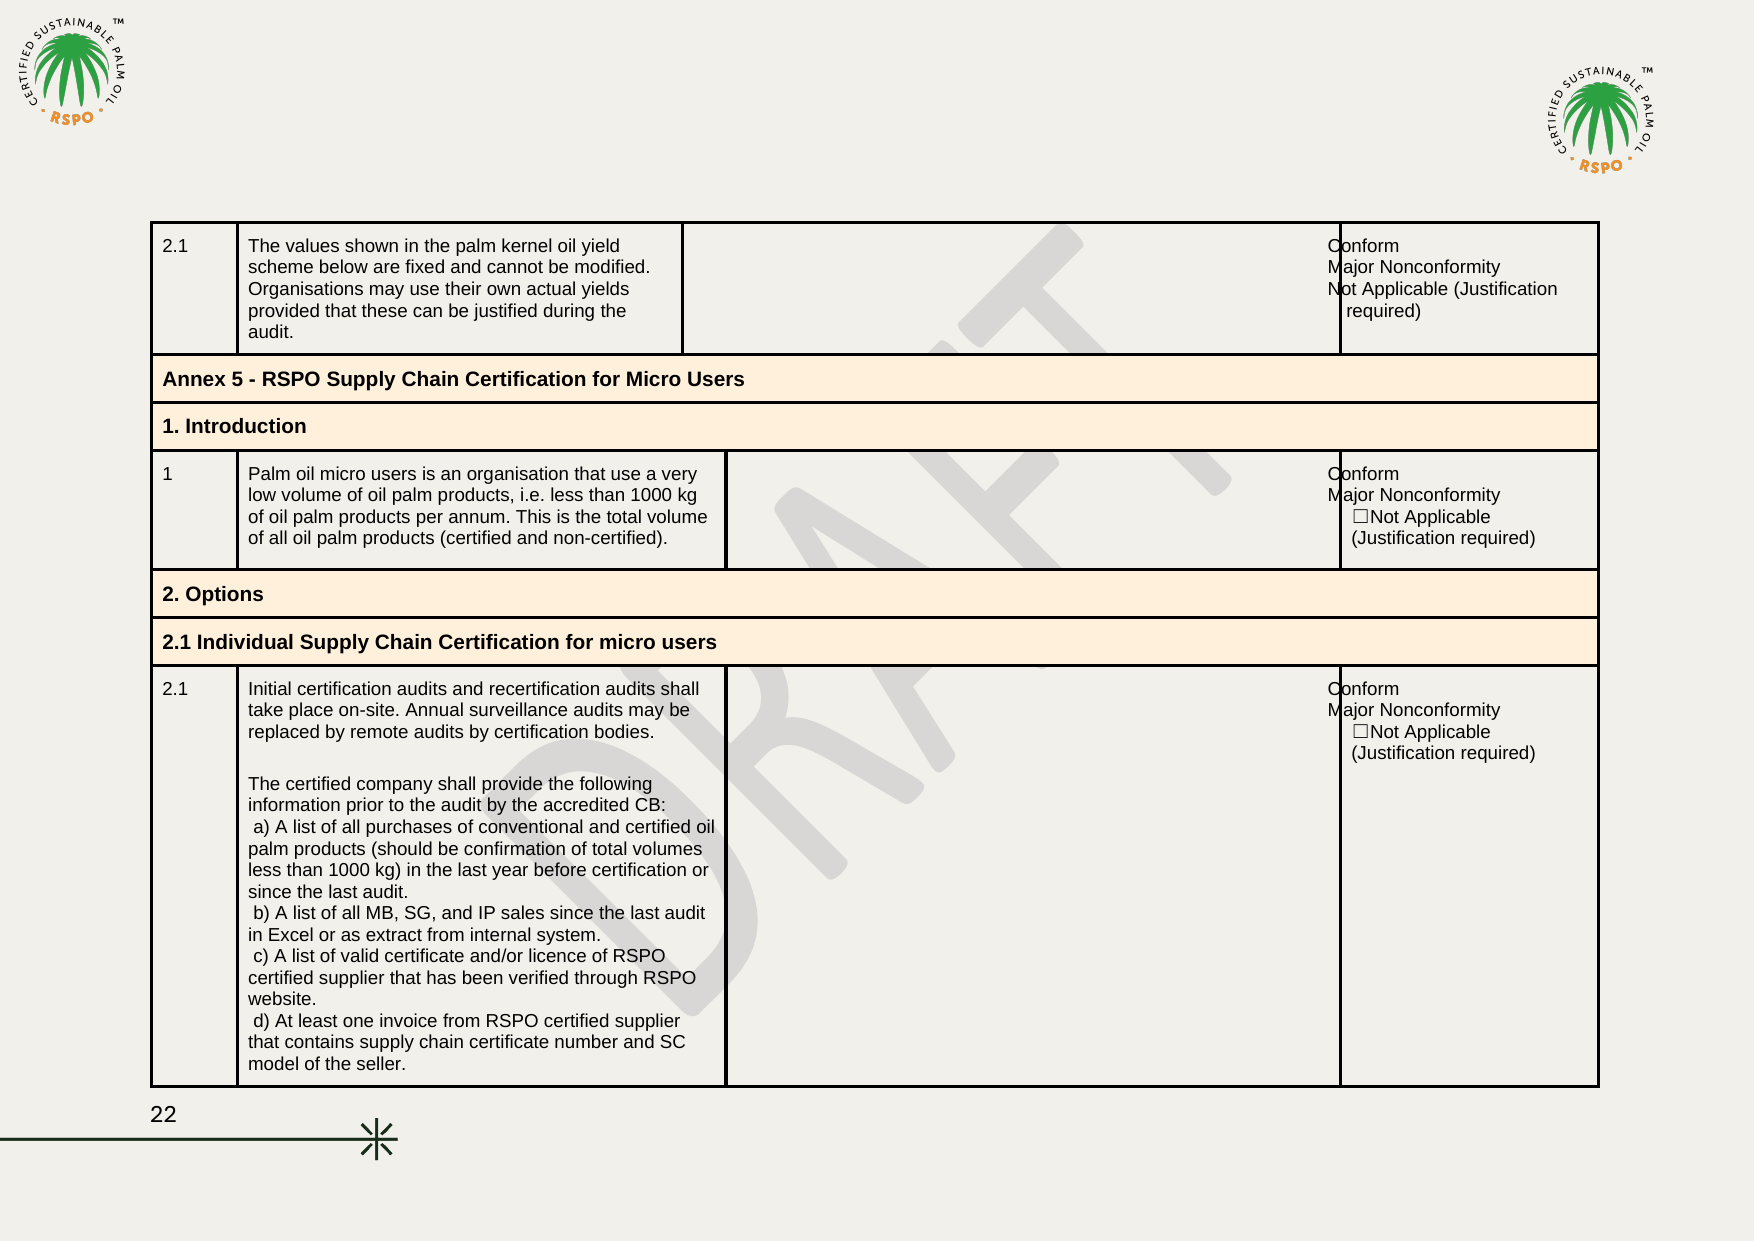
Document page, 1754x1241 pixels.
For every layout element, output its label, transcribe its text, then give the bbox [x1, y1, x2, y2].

table_cell Palm oil micro users is an organisation that use a very low volume of oil palm products, i.e. less than 1000 kg of oil palm products per annum. This is the total volume of all oil palm products (certified and non-certified). [239, 452, 724, 568]
table_cell The values shown in the palm kernel oil yield scheme below are fixed and cannot be modified. Organisations may use their own actual yields provided that these can be justified during the audit. [239, 224, 681, 353]
picture [14, 12, 125, 130]
picture [0, 1101, 426, 1177]
table_cell 1 [153, 452, 236, 568]
table_cell 2. Options [153, 571, 1597, 616]
table_cell [728, 452, 1339, 568]
table_cell 2.1 [153, 667, 236, 1085]
table_cell 1. Introduction [153, 404, 1597, 449]
table_cell Annex 5 - RSPO Supply Chain Certification for Micro Users [153, 356, 1597, 401]
table_cell 2.1 Individual Supply Chain Certification for micro users [153, 619, 1597, 664]
table_cell 2.1 [153, 224, 236, 353]
table_cell Conform Major Nonconformity Not Applicable (Justification required) [1342, 452, 1597, 568]
table_cell [684, 224, 1339, 353]
picture [1543, 60, 1654, 178]
table_cell Conform Major Nonconformity Not Applicable (Justification required) [1342, 224, 1597, 353]
table_cell [728, 667, 1339, 1085]
table_cell Conform Major Nonconformity Not Applicable (Justification required) [1342, 667, 1597, 1085]
